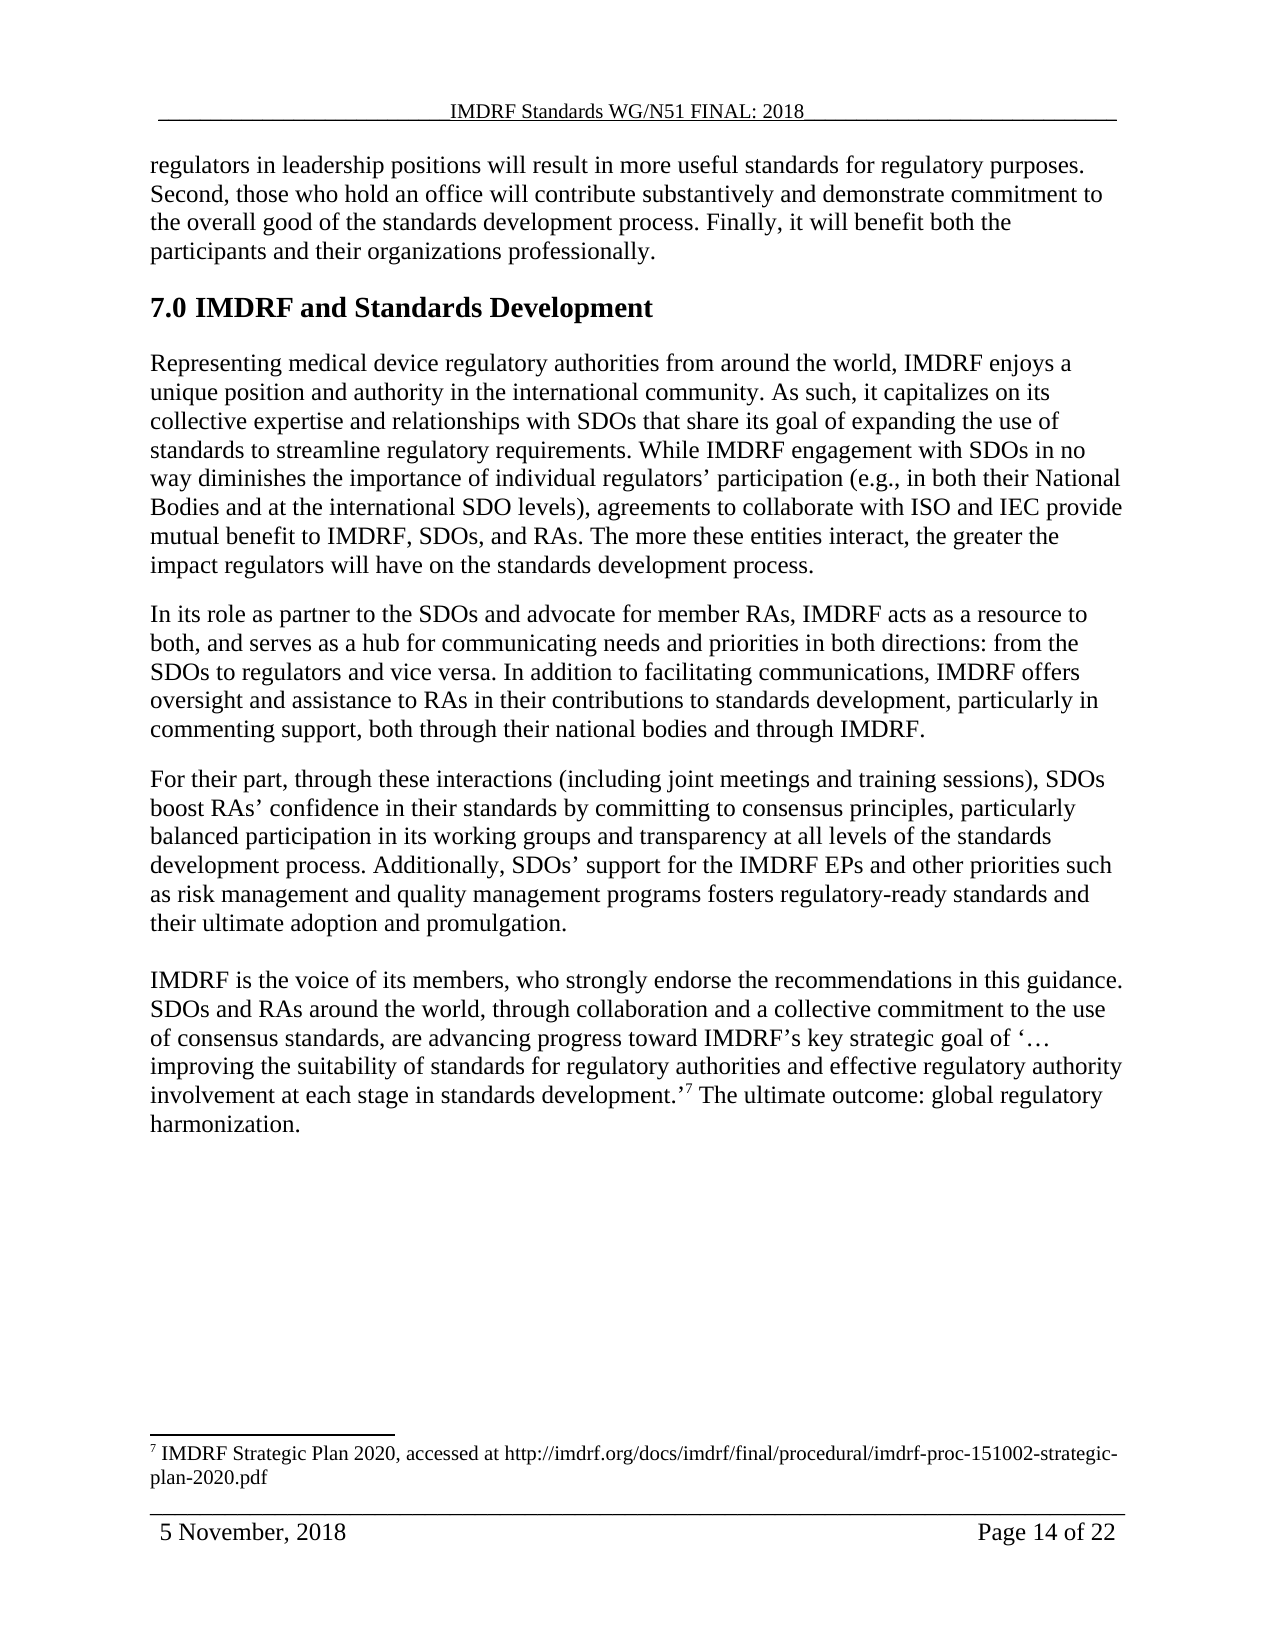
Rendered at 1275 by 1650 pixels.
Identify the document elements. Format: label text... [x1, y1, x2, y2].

text IMDRF is the voice of its members, who strongly endorse the recommendations in this guidance. SDOs and RAs around the world, through collaboration and a collective commitment to the use of consensus standards, are advancing progress toward IMDRF’s key strategic goal of ‘…improving the suitability of standards for regulatory authorities and effective regulatory authority involvement at each stage in standards development.’ The ultimate outcome: global regulatory harmonization. [150, 965, 1125, 1138]
text For their part, through these interactions (including joint meetings and training sessions), SDOs boost RAs’ confidence in their standards by committing to consensus principles, particularly balanced participation in its working groups and transparency at all levels of the standards development process. Additionally, SDOs’ support for the IMDRF EPs and other priorities such as risk management and quality management programs fosters regulatory-ready standards and their ultimate adoption and promulgation. [150, 764, 1125, 936]
text In its role as partner to the SDOs and advocate for member RAs, IMDRF acts as a resource to both, and serves as a hub for communicating needs and priorities in both directions: from the SDOs to regulators and vice versa. In addition to facilitating communications, IMDRF offers oversight and assistance to RAs in their contributions to standards development, particularly in commenting support, both through their national bodies and through IMDRF. [150, 599, 1125, 743]
subtitle IMDRF and Standards Development [150, 290, 1125, 323]
text Representing medical device regulatory authorities from around the world, IMDRF enjoys a unique position and authority in the international community. As such, it capitalizes on its collective expertise and relationships with SDOs that share its goal of expanding the use of standards to streamline regulatory requirements. While IMDRF engagement with SDOs in no way diminishes the importance of individual regulators’ participation (e.g., in both their National Bodies and at the international SDO levels), agreements to collaborate with ISO and IEC provide mutual benefit to IMDRF, SDOs, and RAs. The more these entities interact, the greater the impact regulators will have on the standards development process. [150, 348, 1125, 578]
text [150, 150, 1125, 265]
